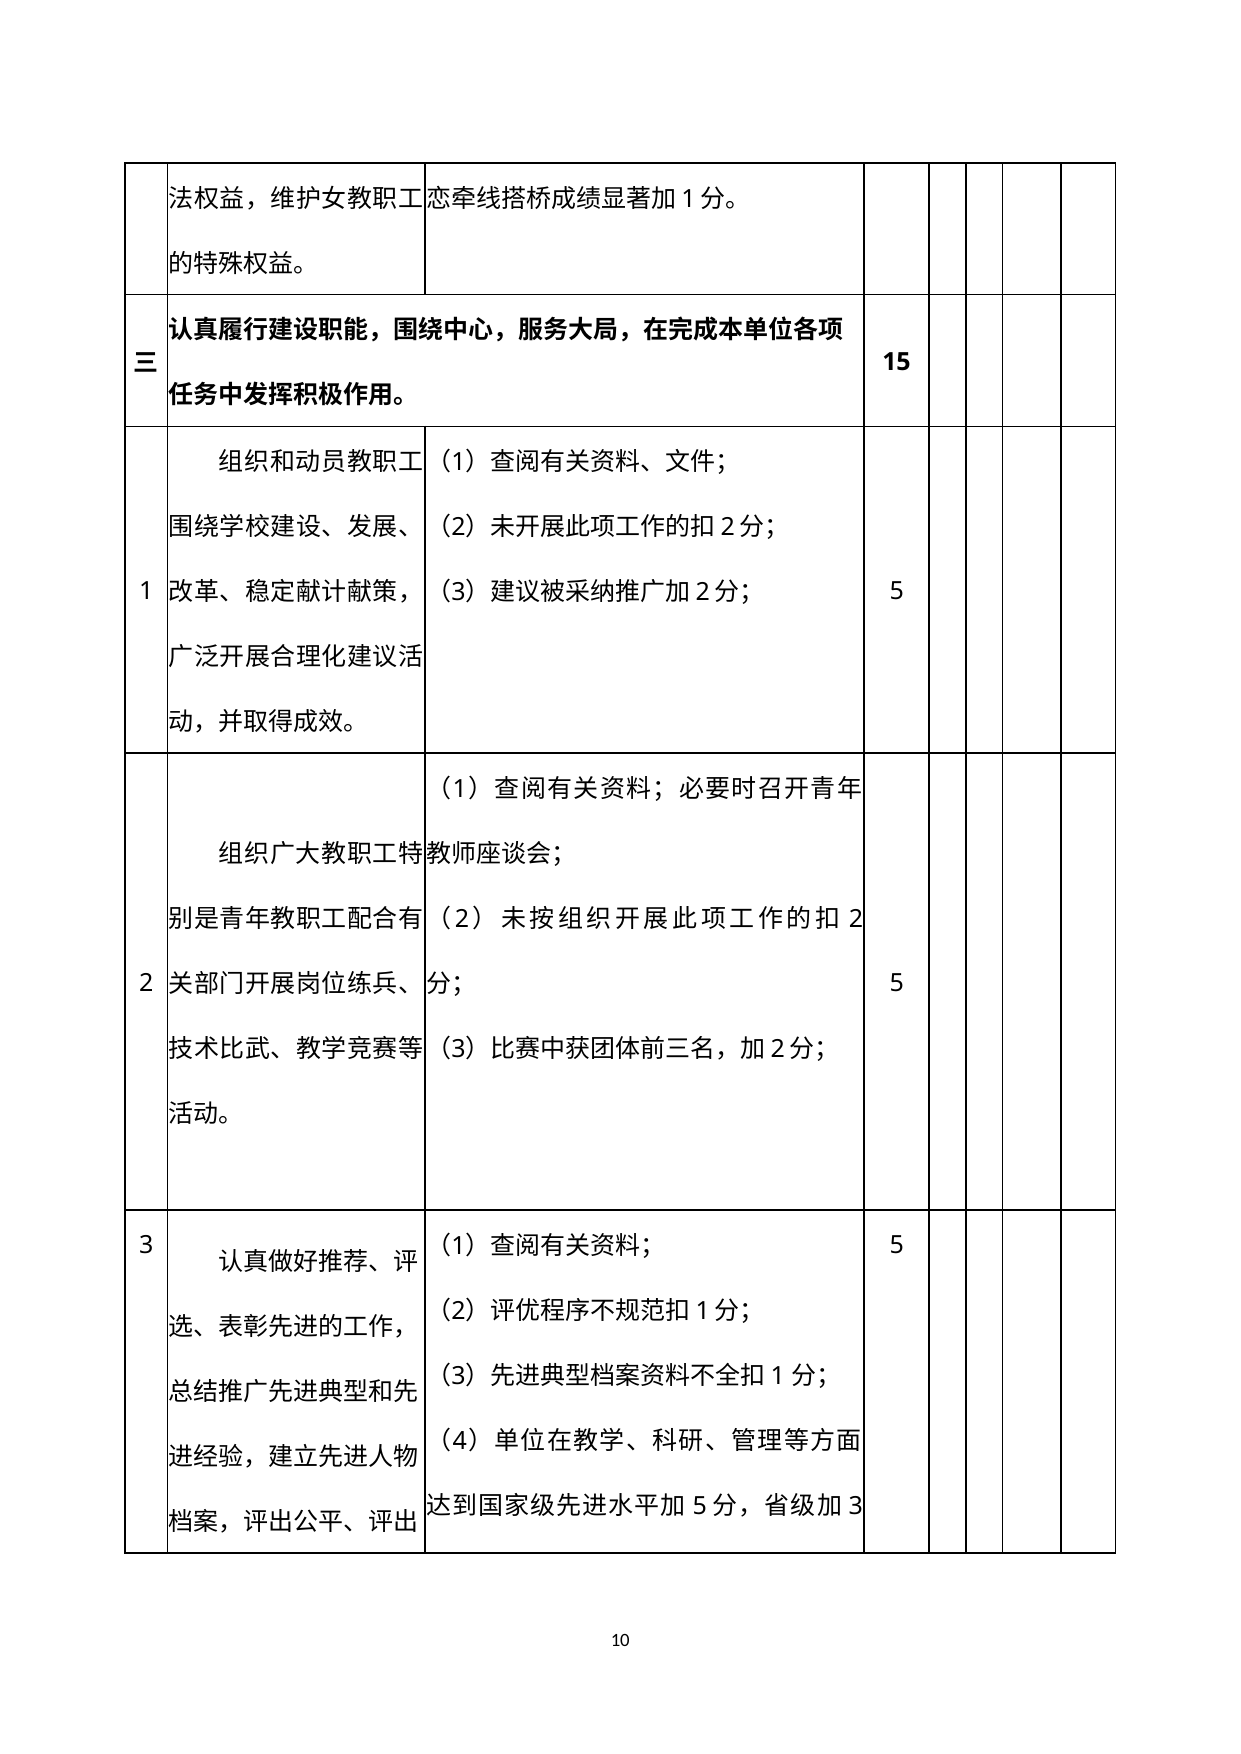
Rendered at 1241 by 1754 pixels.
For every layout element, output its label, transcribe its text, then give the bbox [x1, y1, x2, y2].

table_cell （1）查阅有关资料；必要时召开青年教师座谈会； （2）未按组织开展此项工作的扣2分； （3）比赛中获团体前三名，加2分； [426, 754, 863, 1209]
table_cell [426, 164, 863, 294]
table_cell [426, 1211, 863, 1552]
table_cell [967, 754, 1002, 1209]
table_cell 5 [865, 427, 928, 752]
table_cell [967, 1211, 1002, 1552]
table_cell [1062, 427, 1115, 752]
table_cell 2 [126, 754, 167, 1209]
table_cell [1003, 427, 1060, 752]
table_cell [1062, 295, 1115, 426]
table_cell [930, 164, 965, 294]
table_cell 5 [865, 164, 928, 294]
table_cell [1062, 754, 1115, 1209]
table_cell 3 [126, 1211, 167, 1552]
table_cell [967, 427, 1002, 752]
table_cell 5 [865, 754, 928, 1209]
table_cell [1003, 164, 1060, 294]
table_cell [1062, 164, 1115, 294]
table_cell 组织广大教职工特别是青年教职工配合有关部门开展岗位练兵、技术比武、教学竞赛等活动。 [168, 754, 424, 1209]
table_cell [1003, 754, 1060, 1209]
table_cell 3 [126, 164, 167, 294]
table_cell 1 [126, 427, 167, 752]
table_cell [930, 295, 965, 426]
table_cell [168, 164, 424, 294]
table_cell [1003, 1211, 1060, 1552]
table_cell 认真履行建设职能，围绕中心，服务大局，在完成本单位各项任务中发挥积极作用。 [168, 295, 863, 426]
table_cell [930, 427, 965, 752]
table_cell [967, 295, 1002, 426]
table_cell [1062, 1211, 1115, 1552]
table_cell [930, 754, 965, 1209]
table_cell 5 [865, 1211, 928, 1552]
table_cell [930, 1211, 965, 1552]
table_cell 三 [126, 295, 167, 426]
table_cell 15 [865, 295, 928, 426]
table_cell [1003, 295, 1060, 426]
table_cell [967, 164, 1002, 294]
table_cell 组织和动员教职工围绕学校建设、发展、改革、稳定献计献策，广泛开展合理化建议活动，并取得成效。 [168, 427, 424, 752]
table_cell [168, 1211, 424, 1552]
table_cell （1）查阅有关资料、文件； （2）未开展此项工作的扣2分； （3）建议被采纳推广加2分； [426, 427, 863, 752]
